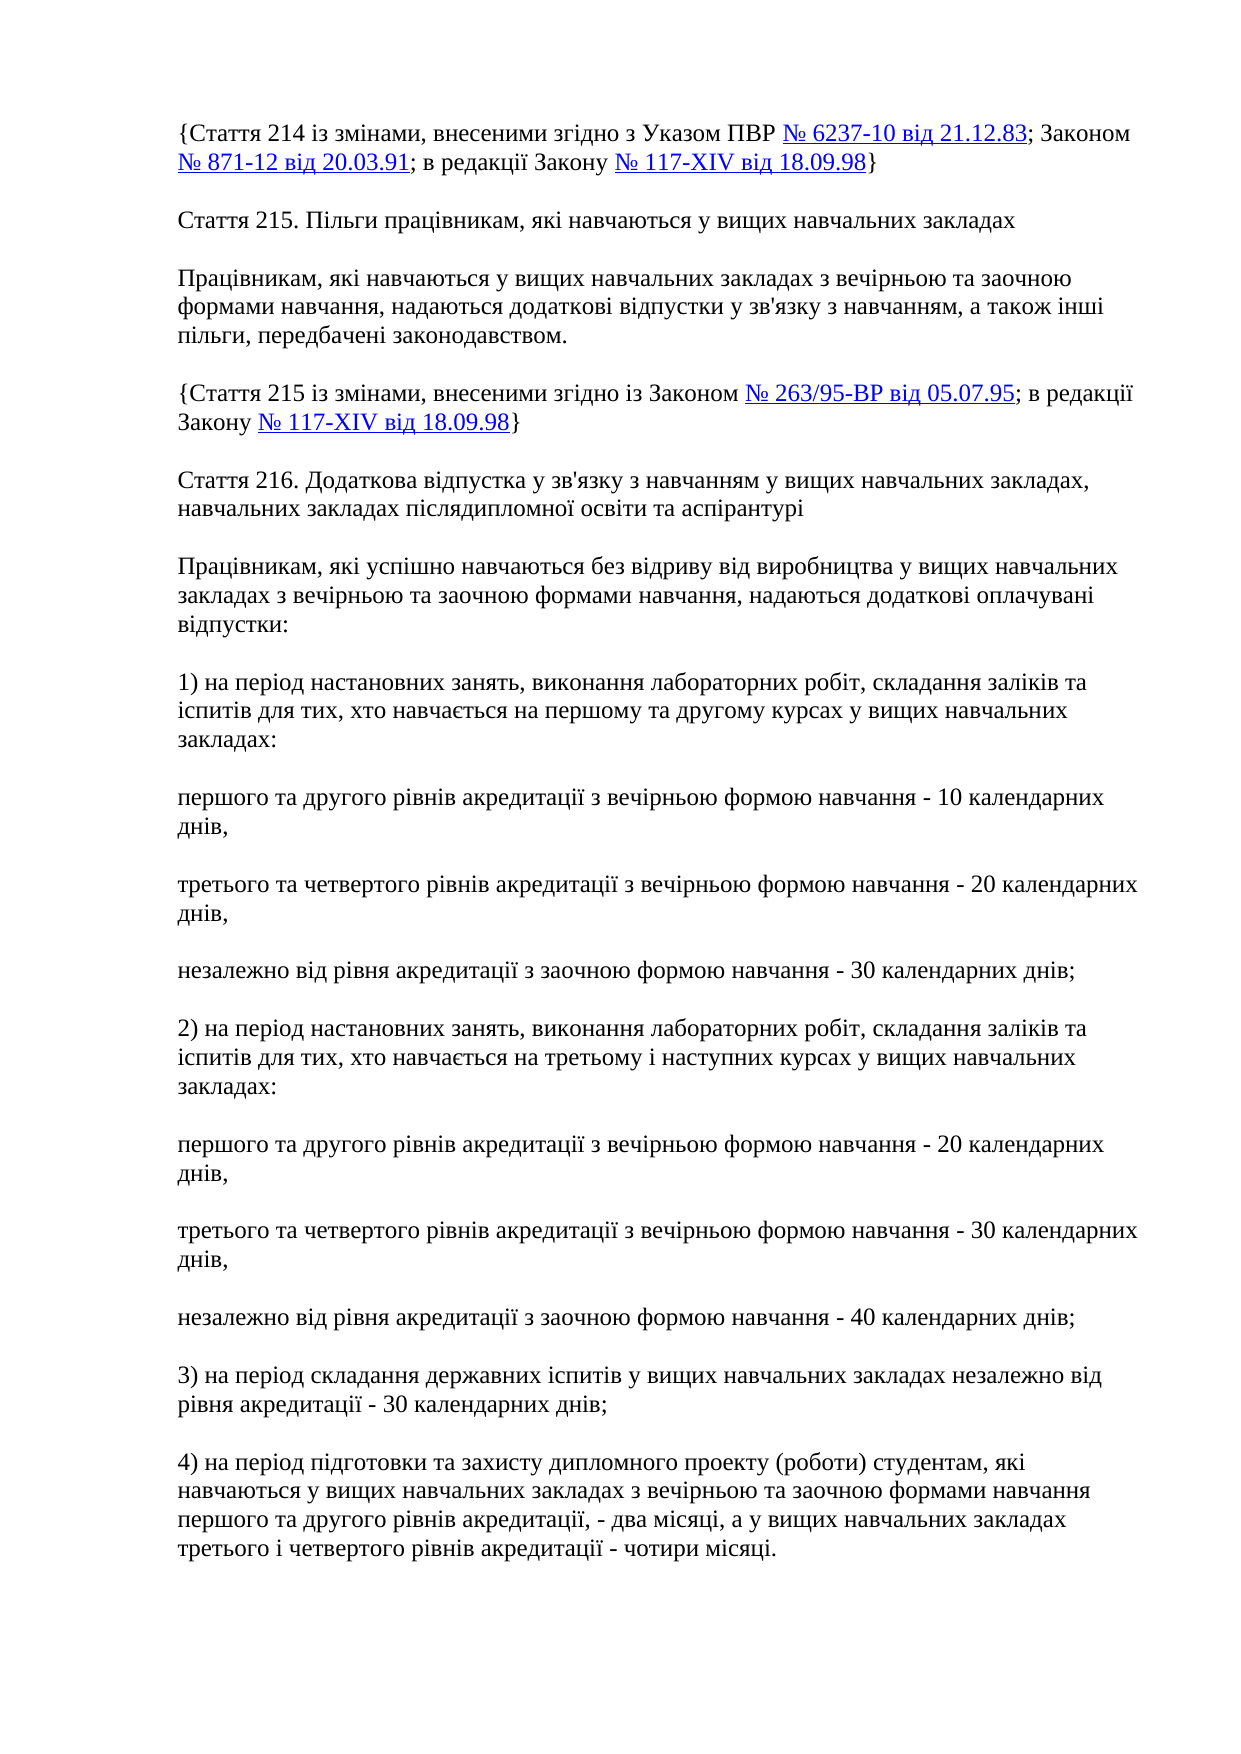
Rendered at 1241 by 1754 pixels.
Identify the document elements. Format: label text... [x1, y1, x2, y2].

text незалежно від рівня акредитації з заочною формою навчання - 30 календарних днів; [177, 956, 1152, 984]
text незалежно від рівня акредитації з заочною формою навчання - 40 календарних днів; [177, 1302, 1152, 1331]
text третього та четвертого рівнів акредитації з вечірньою формою навчання - 30 календарних днів, [177, 1216, 1152, 1273]
text 4) на період підготовки та захисту дипломного проекту (роботи) студентам, які навчаються у вищих навчальних закладах з вечірньою та заочною формами навчання першого та другого рівнів акредитації, - два місяці, а у вищих навчальних закладах третього і четвертого рівнів акредитації - чотири місяці. [177, 1447, 1152, 1562]
text {Стаття 214 із змінами, внесеними згідно з Указом ПВР № 6237-10 від 21.12.83; Законом № 871-12 від 20.03.91; в редакції Закону № 117-XIV від 18.09.98} [177, 118, 1152, 176]
text {Стаття 215 із змінами, внесеними згідно із Законом № 263/95-ВР від 05.07.95; в редакції Закону № 117-XIV від 18.09.98} [177, 378, 1152, 436]
text Працівникам, які навчаються у вищих навчальних закладах з вечірньою та заочною формами навчання, надаються додаткові відпустки у зв'язку з навчанням, а також інші пільги, передбачені законодавством. [177, 263, 1152, 349]
text 1) на період настановних занять, виконання лабораторних робіт, складання заліків та іспитів для тих, хто навчається на першому та другому курсах у вищих навчальних закладах: [177, 667, 1152, 753]
text третього та четвертого рівнів акредитації з вечірньою формою навчання - 20 календарних днів, [177, 869, 1152, 926]
text першого та другого рівнів акредитації з вечірньою формою навчання - 10 календарних днів, [177, 782, 1152, 840]
text 3) на період складання державних іспитів у вищих навчальних закладах незалежно від рівня акредитації - 30 календарних днів; [177, 1360, 1152, 1418]
text Працівникам, які успішно навчаються без відриву від виробництва у вищих навчальних закладах з вечірньою та заочною формами навчання, надаються додаткові оплачувані відпустки: [177, 551, 1152, 638]
text Стаття 215. Пільги працівникам, які навчаються у вищих навчальних закладах [177, 205, 1152, 233]
text Стаття 216. Додаткова відпустка у зв'язку з навчанням у вищих навчальних закладах, навчальних закладах післядипломної освіти та аспірантурі [177, 465, 1152, 522]
text першого та другого рівнів акредитації з вечірньою формою навчання - 20 календарних днів, [177, 1129, 1152, 1186]
text 2) на період настановних занять, виконання лабораторних робіт, складання заліків та іспитів для тих, хто навчається на третьому і наступних курсах у вищих навчальних закладах: [177, 1013, 1152, 1100]
